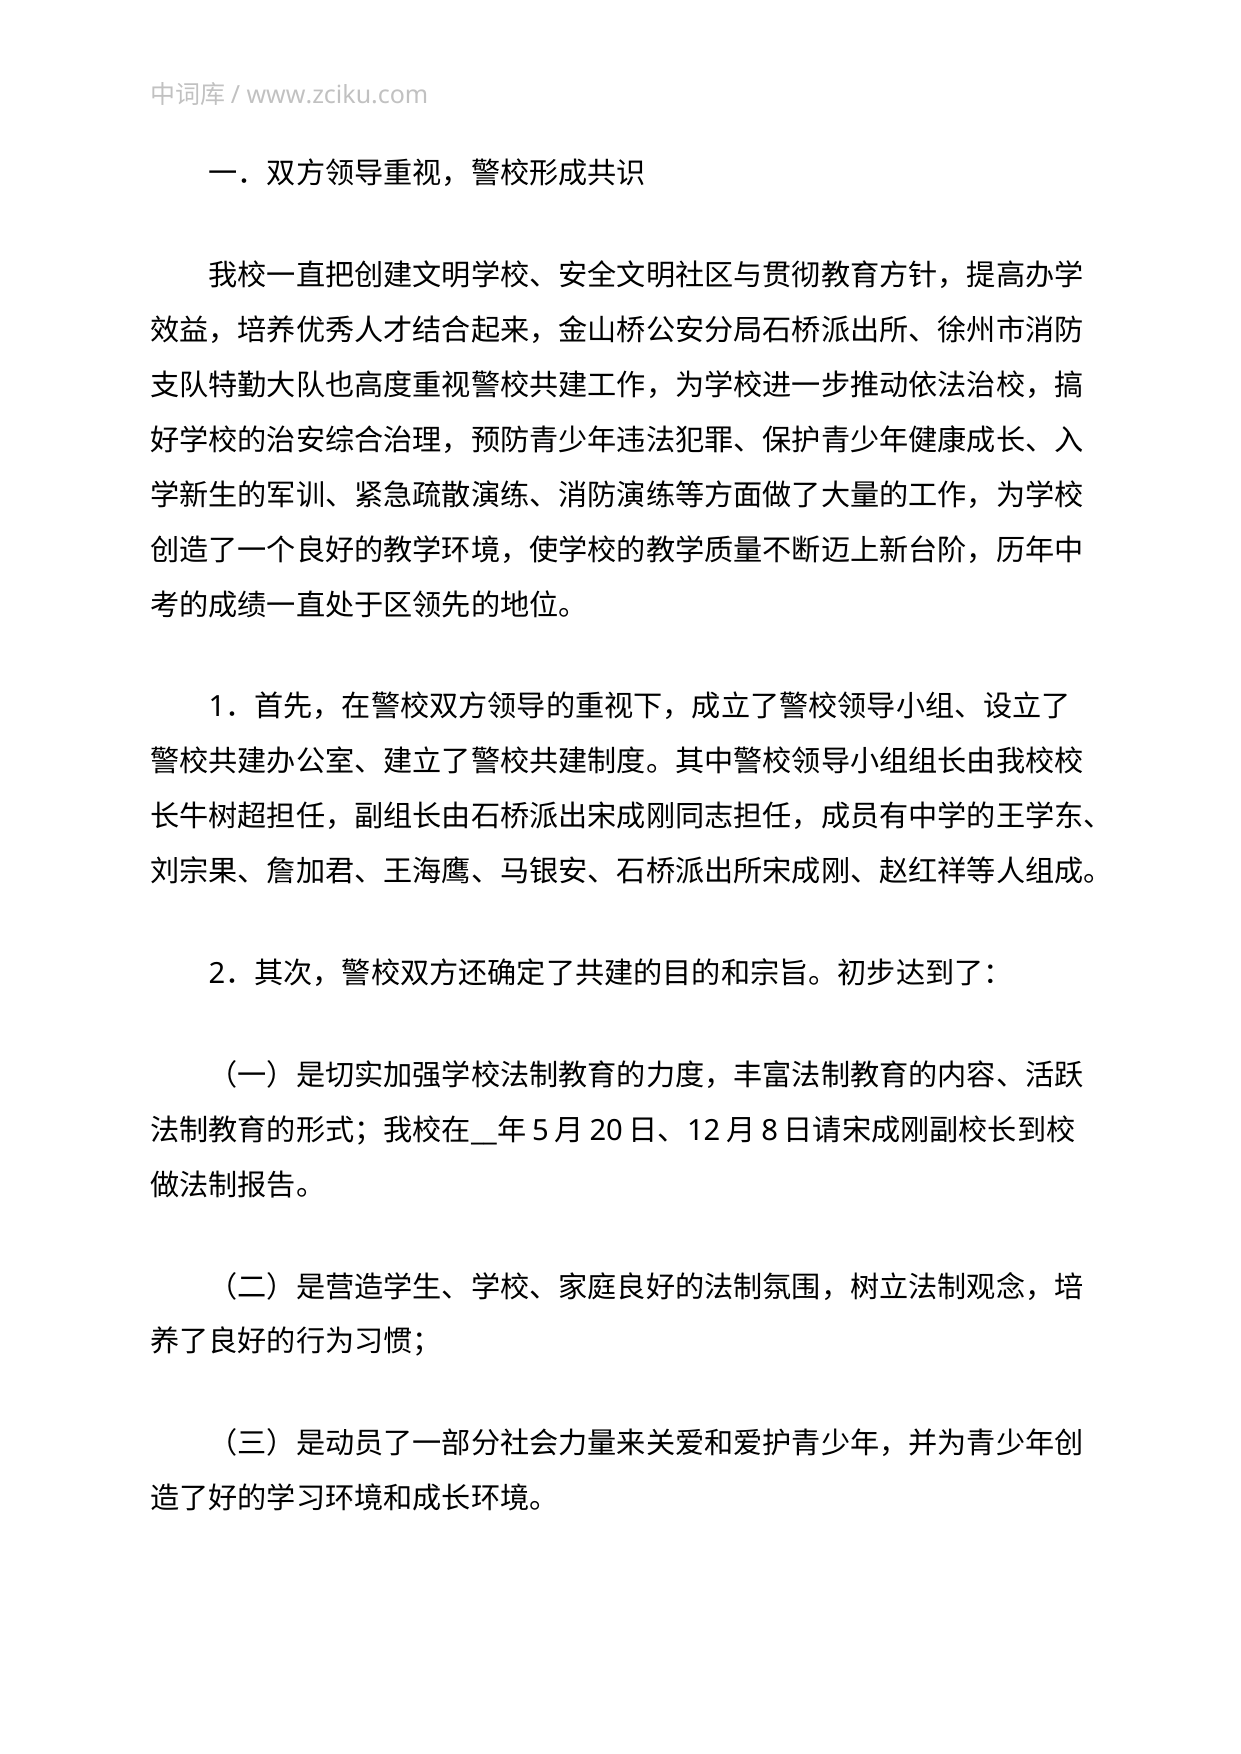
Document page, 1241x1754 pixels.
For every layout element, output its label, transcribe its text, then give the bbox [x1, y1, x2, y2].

text （二）是营造学生、学校、家庭良好的法制氛围，树立法制观念，培养了良好的行为习惯； [150, 1263, 1090, 1360]
text 一．双方领导重视，警校形成共识 [150, 150, 1090, 192]
text （三）是动员了一部分社会力量来关爱和爱护青少年，并为青少年创造了好的学习环境和成长环境。 [150, 1420, 1090, 1517]
text 1．首先，在警校双方领导的重视下，成立了警校领导小组、设立了警校共建办公室、建立了警校共建制度。其中警校领导小组组长由我校校长牛树超担任，副组长由石桥派出宋成刚同志担任，成员有中学的王学东、刘宗果、詹加君、王海鹰、马银安、石桥派出所宋成刚、赵红祥等人组成。 [150, 683, 1090, 890]
text 我校一直把创建文明学校、安全文明社区与贯彻教育方针，提高办学效益，培养优秀人才结合起来，金山桥公安分局石桥派出所、徐州市消防支队特勤大队也高度重视警校共建工作，为学校进一步推动依法治校，搞好学校的治安综合治理，预防青少年违法犯罪、保护青少年健康成长、入学新生的军训、紧急疏散演练、消防演练等方面做了大量的工作，为学校创造了一个良好的教学环境，使学校的教学质量不断迈上新台阶，历年中考的成绩一直处于区领先的地位。 [150, 252, 1090, 623]
text 2．其次，警校双方还确定了共建的目的和宗旨。初步达到了： [150, 949, 1090, 992]
text （一）是切实加强学校法制教育的力度，丰富法制教育的内容、活跃法制教育的形式；我校在__年5月20日、12月8日请宋成刚副校长到校做法制报告。 [150, 1051, 1090, 1204]
